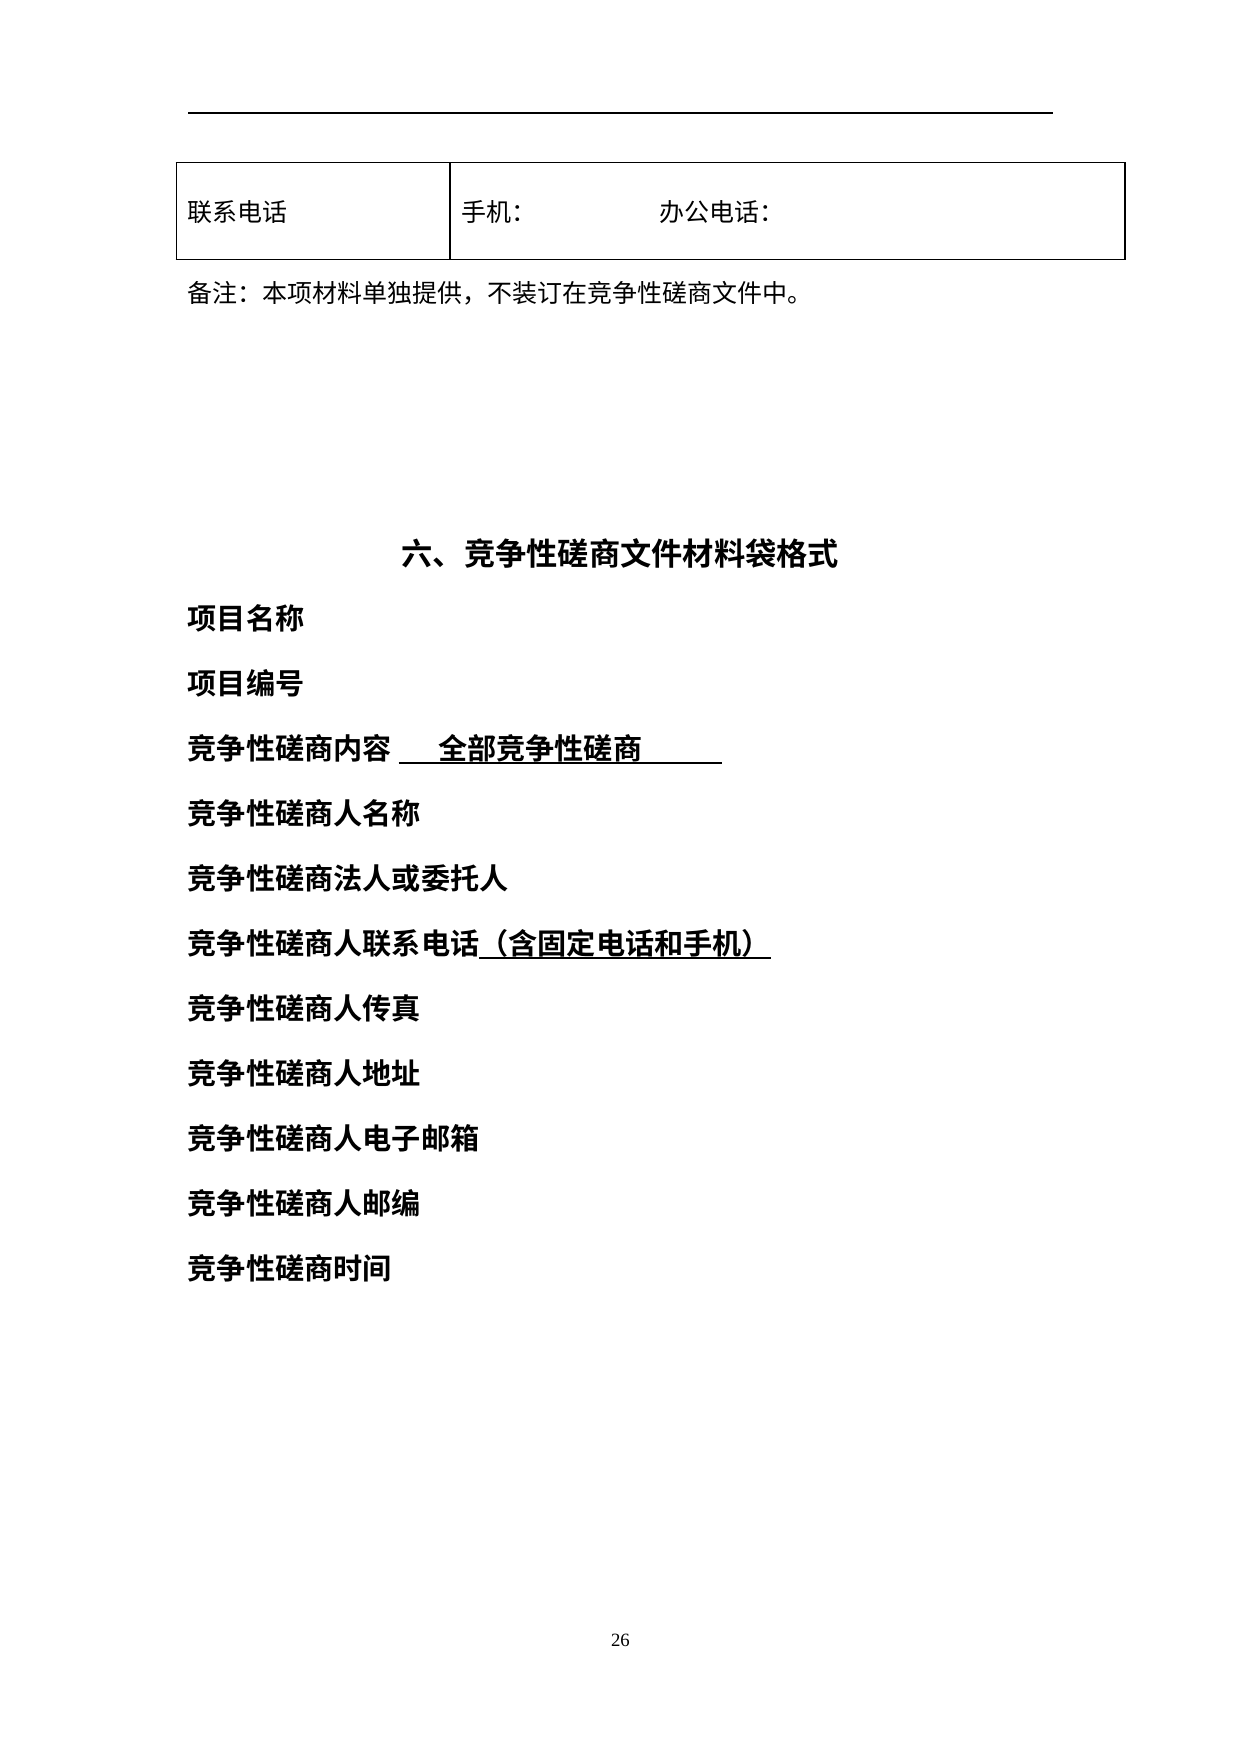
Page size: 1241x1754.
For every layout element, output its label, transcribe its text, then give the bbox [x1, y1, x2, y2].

text 竞争性磋商法人或委托人 [187, 844, 1053, 909]
text 竞争性磋商人电子邮箱 [187, 1104, 1053, 1169]
text 项目编号 [187, 649, 1053, 714]
text 竞争性磋商内容 全部竞争性磋商 [187, 714, 1053, 779]
text 竞争性磋商时间 [187, 1234, 1053, 1299]
text 竞争性磋商人名称 [187, 779, 1053, 844]
text 项目名称 [187, 584, 1053, 649]
text 竞争性磋商人传真 [187, 974, 1053, 1039]
table_cell 手机： 办公电话： [451, 163, 1124, 258]
table_cell 联系电话 [177, 163, 449, 258]
text 六、竞争性磋商文件材料袋格式 [187, 519, 1053, 584]
text 备注：本项材料单独提供，不装订在竞争性磋商文件中。 [187, 260, 1053, 324]
text 竞争性磋商人联系电话（含固定电话和手机） [187, 909, 1053, 974]
text 竞争性磋商人地址 [187, 1039, 1053, 1104]
text 竞争性磋商人邮编 [187, 1169, 1053, 1234]
